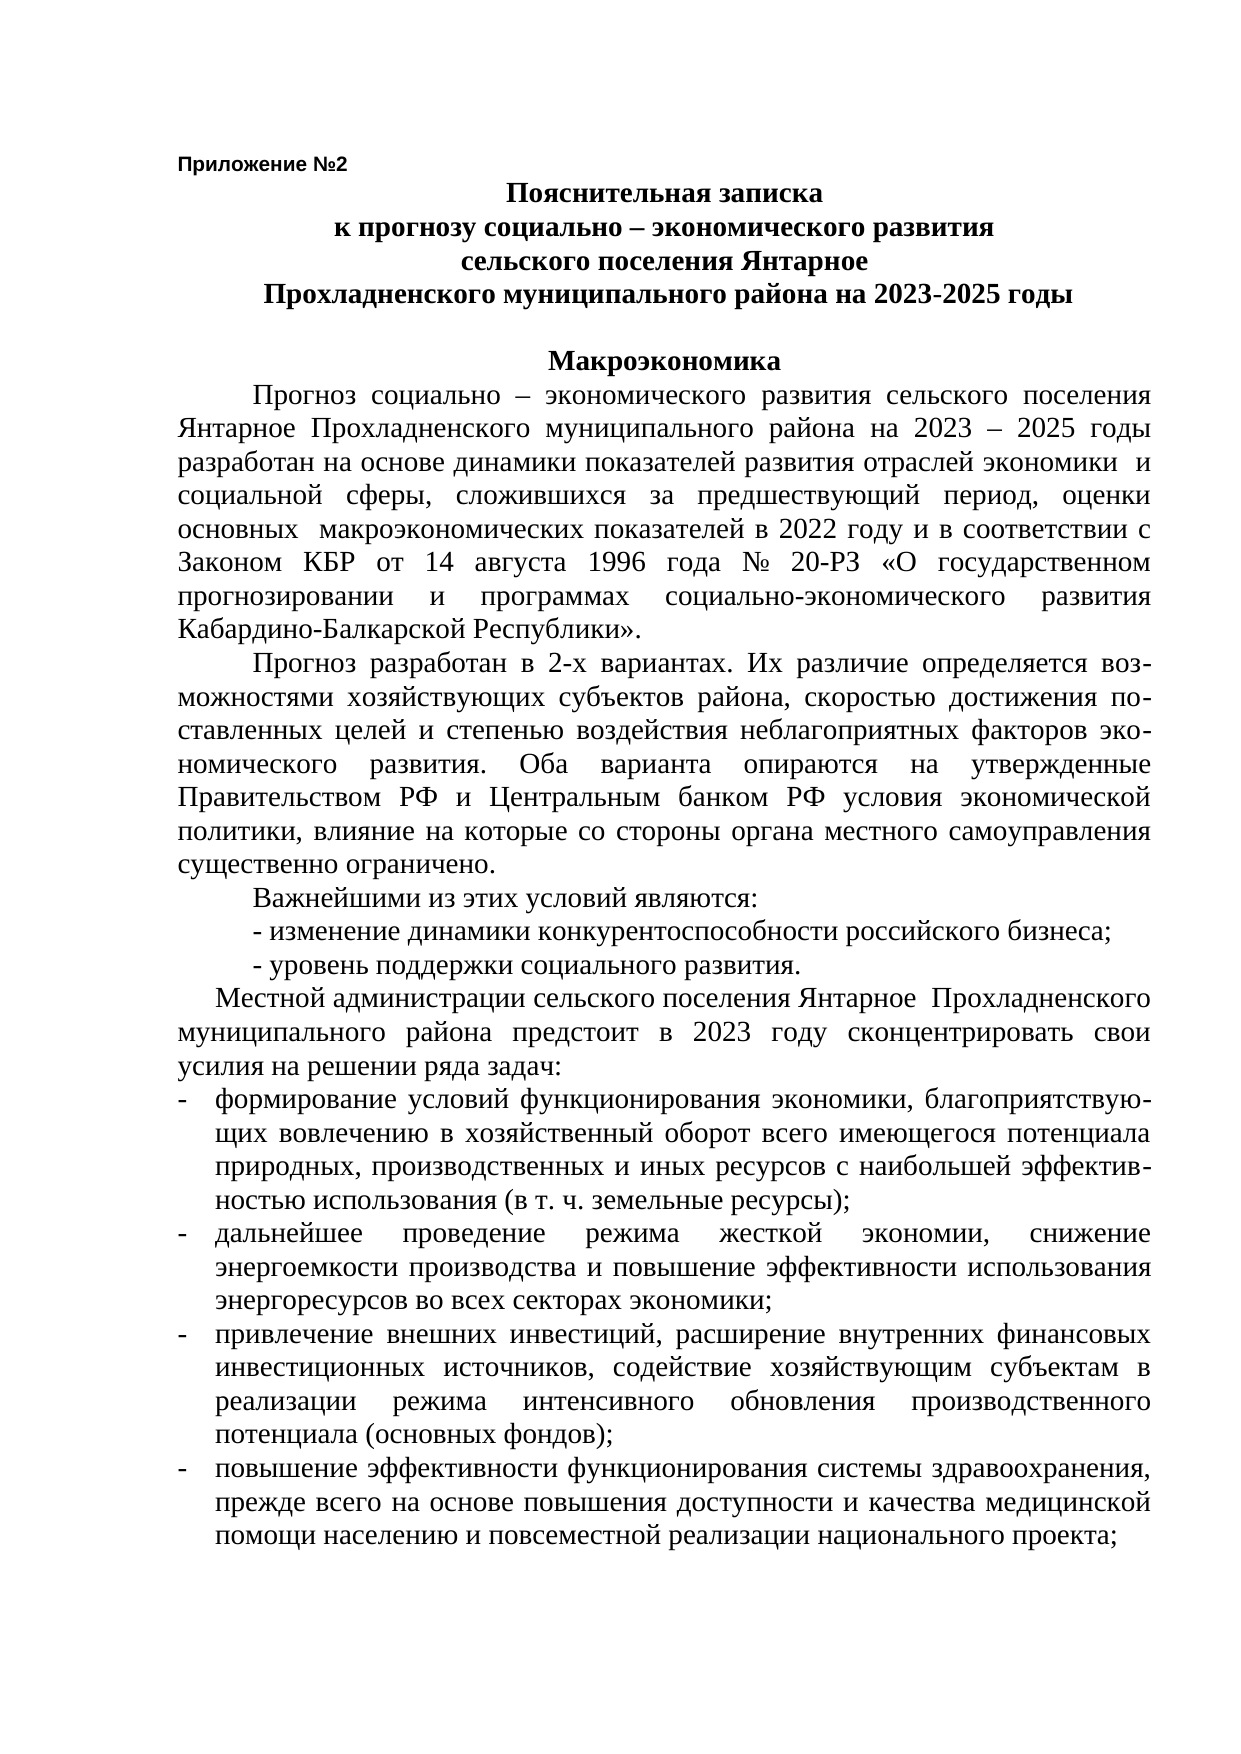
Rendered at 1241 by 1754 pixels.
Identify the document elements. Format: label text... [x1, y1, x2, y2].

text Местной администрации сельского поселения Янтарное Прохладненского муниципального района предстоит в 2023 году сконцентрировать свои усилия на решении ряда задач: [177, 981, 1152, 1081]
text Пояснительная записка [177, 176, 1152, 209]
list привлечение внешних инвестиций, расширение внутренних финансовых инвестиционных источников, содействие хозяйствующим субъектам в реализации режима интенсивного обновления производственного потенциала (основных фондов); [177, 1316, 1152, 1450]
text Макроэкономика [177, 343, 1152, 377]
text - изменение динамики конкурентоспособности российского бизнеса; [177, 913, 1152, 947]
text сельского поселения Янтарное [177, 243, 1152, 276]
text Прохладненского муниципального района на 2023-2025 годы [177, 276, 1152, 310]
text к прогнозу социально – экономического развития [177, 209, 1152, 243]
list повышение эффективности функционирования системы здравоохранения, прежде всего на основе повышения доступности и качества медицинской помощи населению и повсеместной реализации национального проекта; [177, 1450, 1152, 1551]
title Приложение №2 [177, 152, 1152, 176]
text - уровень поддержки социального развития. [177, 947, 1152, 981]
list формирование условий функционирования экономики, благоприятствующих вовлечению в хозяйственный оборот всего имеющегося потенциала природных, производственных и иных ресурсов с наибольшей эффективностью использования (в т. ч. земельные ресурсы); [177, 1081, 1152, 1215]
text Прогноз социально – экономического развития сельского поселения Янтарное Прохладненского муниципального района на 2023 – 2025 годы разработан на основе динамики показателей развития отраслей экономики и социальной сферы, сложившихся за предшествующий период, оценки основных макроэкономических показателей в 2022 году и в соответствии с Законом КБР от 14 августа 1996 года № 20-РЗ «О государственном прогнозировании и программах социально-экономического развития Кабардино-Балкарской Республики». [177, 377, 1152, 645]
text Прогноз разработан в 2-х вариантах. Их различие определяется возможностями хозяйствующих субъектов района, скоростью достижения поставленных целей и степенью воздействия неблагоприятных факторов экономического развития. Оба варианта опираются на утвержденные Правительством РФ и Центральным банком РФ условия экономической политики, влияние на которые со стороны органа местного самоуправления существенно ограничено. [177, 645, 1152, 880]
list дальнейшее проведение режима жесткой экономии, снижение энергоемкости производства и повышение эффективности использования энергоресурсов во всех секторах экономики; [177, 1215, 1152, 1316]
text Важнейшими из этих условий являются: [177, 880, 1152, 913]
